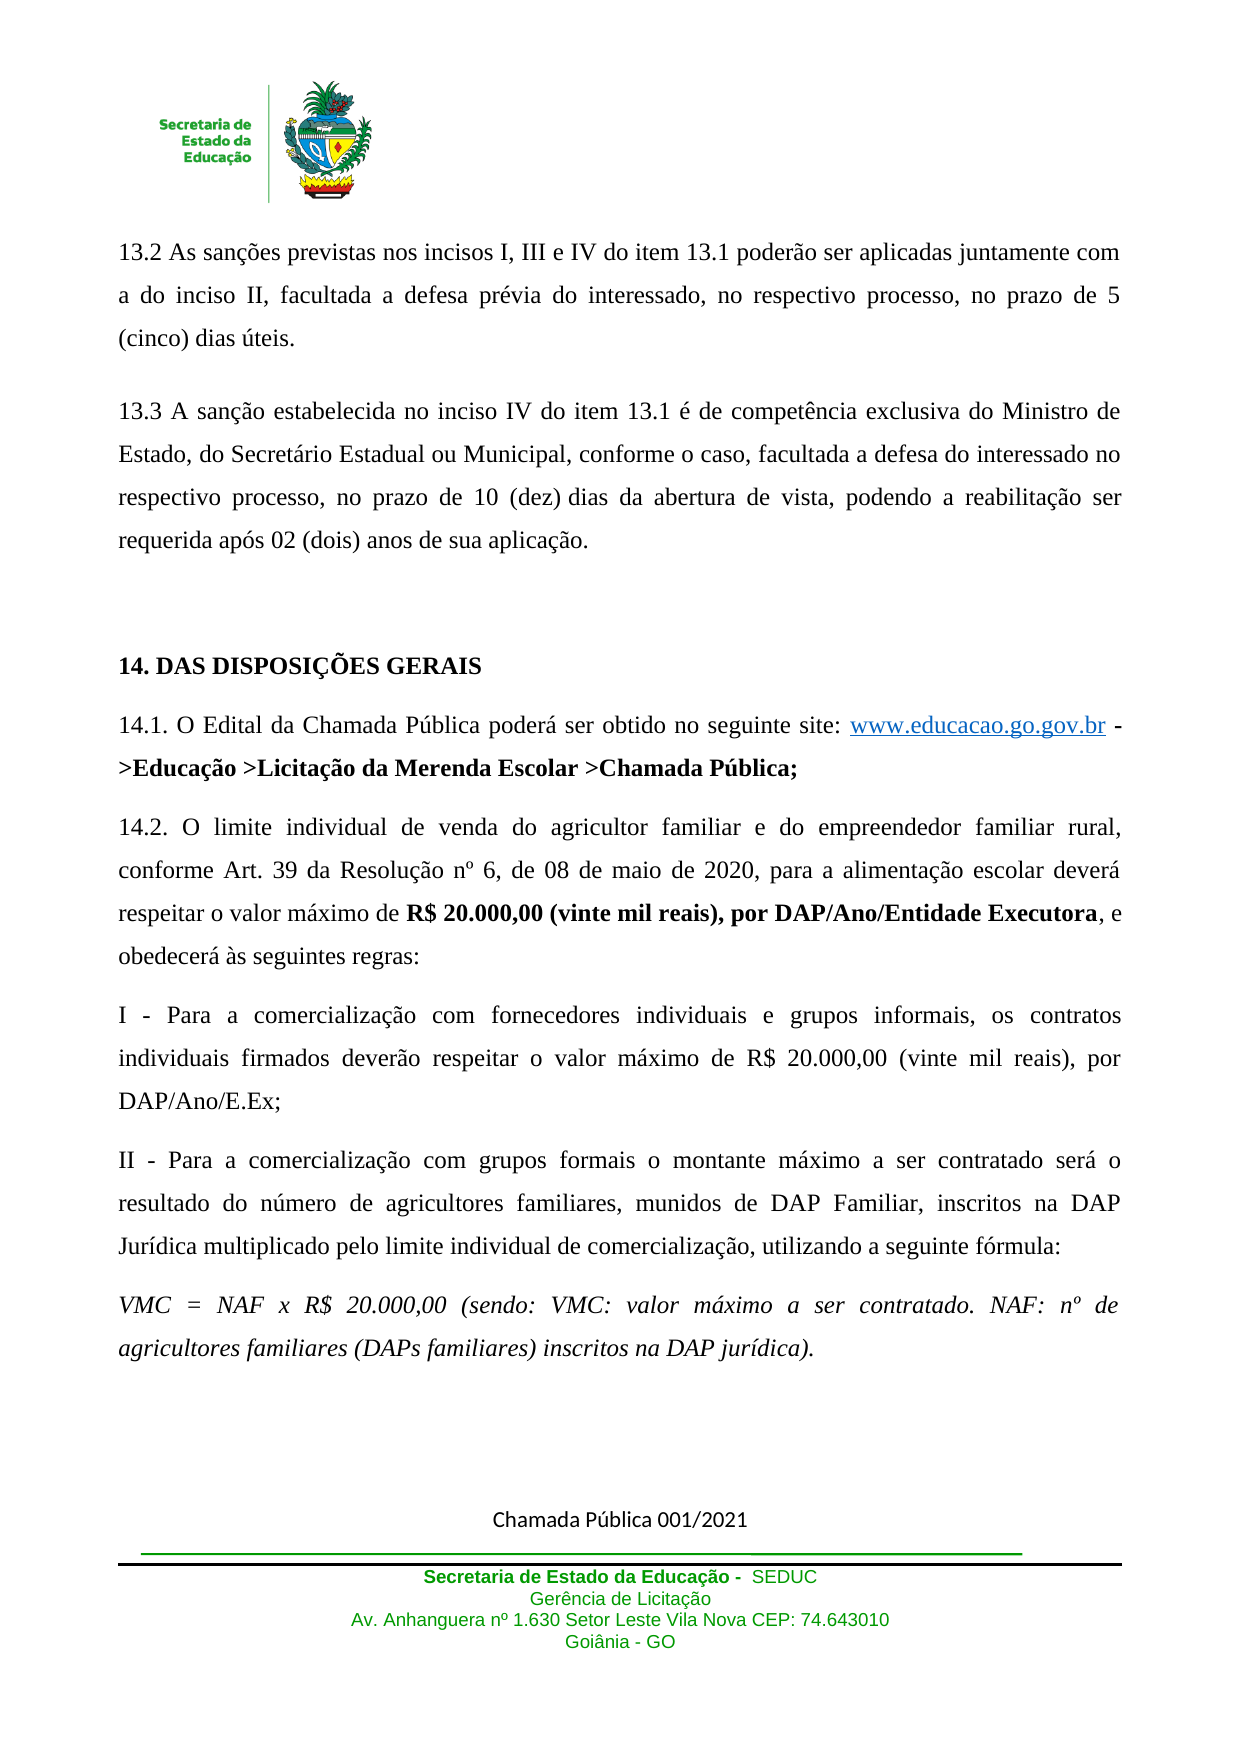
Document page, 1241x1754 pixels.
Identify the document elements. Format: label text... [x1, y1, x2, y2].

text 14.1. O Edital da Chamada Pública poderá ser obtido no seguinte site: www.educacao.go.gov.br ->Educação >Licitação da Merenda Escolar >Chamada Pública; [118, 710, 1122, 782]
text I - Para a comercialização com fornecedores individuais e grupos informais, os contratos individuais firmados deverão respeitar o valor máximo de R$ 20.000,00 (vinte mil reais), por DAP/Ano/E.Ex; [118, 1000, 1122, 1115]
text 13.2 As sanções previstas nos incisos I, III e IV do item 13.1 poderão ser aplicadas juntamente com a do inciso II, facultada a defesa prévia do interessado, no respectivo processo, no prazo de 5 (cinco) dias úteis. [118, 237, 1122, 352]
picture [118, 73, 412, 210]
text 14. DAS DISPOSIÇÕES GERAIS [118, 651, 1122, 680]
text 13.3 A sanção estabelecida no inciso IV do item 13.1 é de competência exclusiva do Ministro de Estado, do Secretário Estadual ou Municipal, conforme o caso, facultada a defesa do interessado no respectivo processo, no prazo de 10 (dez) dias da abertura de vista, podendo a reabilitação ser requerida após 02 (dois) anos de sua aplicação. [118, 396, 1122, 554]
text 14.2. O limite individual de venda do agricultor familiar e do empreendedor familiar rural, conforme Art. 39 da Resolução nº 6, de 08 de maio de 2020, para a alimentação escolar deverá respeitar o valor máximo de R$ 20.000,00 (vinte mil reais), por DAP/Ano/Entidade Executora, e obedecerá às seguintes regras: [118, 812, 1122, 970]
text VMC = NAF x R$ 20.000,00 (sendo: VMC: valor máximo a ser contratado. NAF: nº de agricultores familiares (DAPs familiares) inscritos na DAP jurídica). [118, 1290, 1122, 1362]
text II - Para a comercialização com grupos formais o montante máximo a ser contratado será o resultado do número de agricultores familiares, munidos de DAP Familiar, inscritos na DAP Jurídica multiplicado pelo limite individual de comercialização, utilizando a seguinte fórmula: [118, 1145, 1122, 1260]
